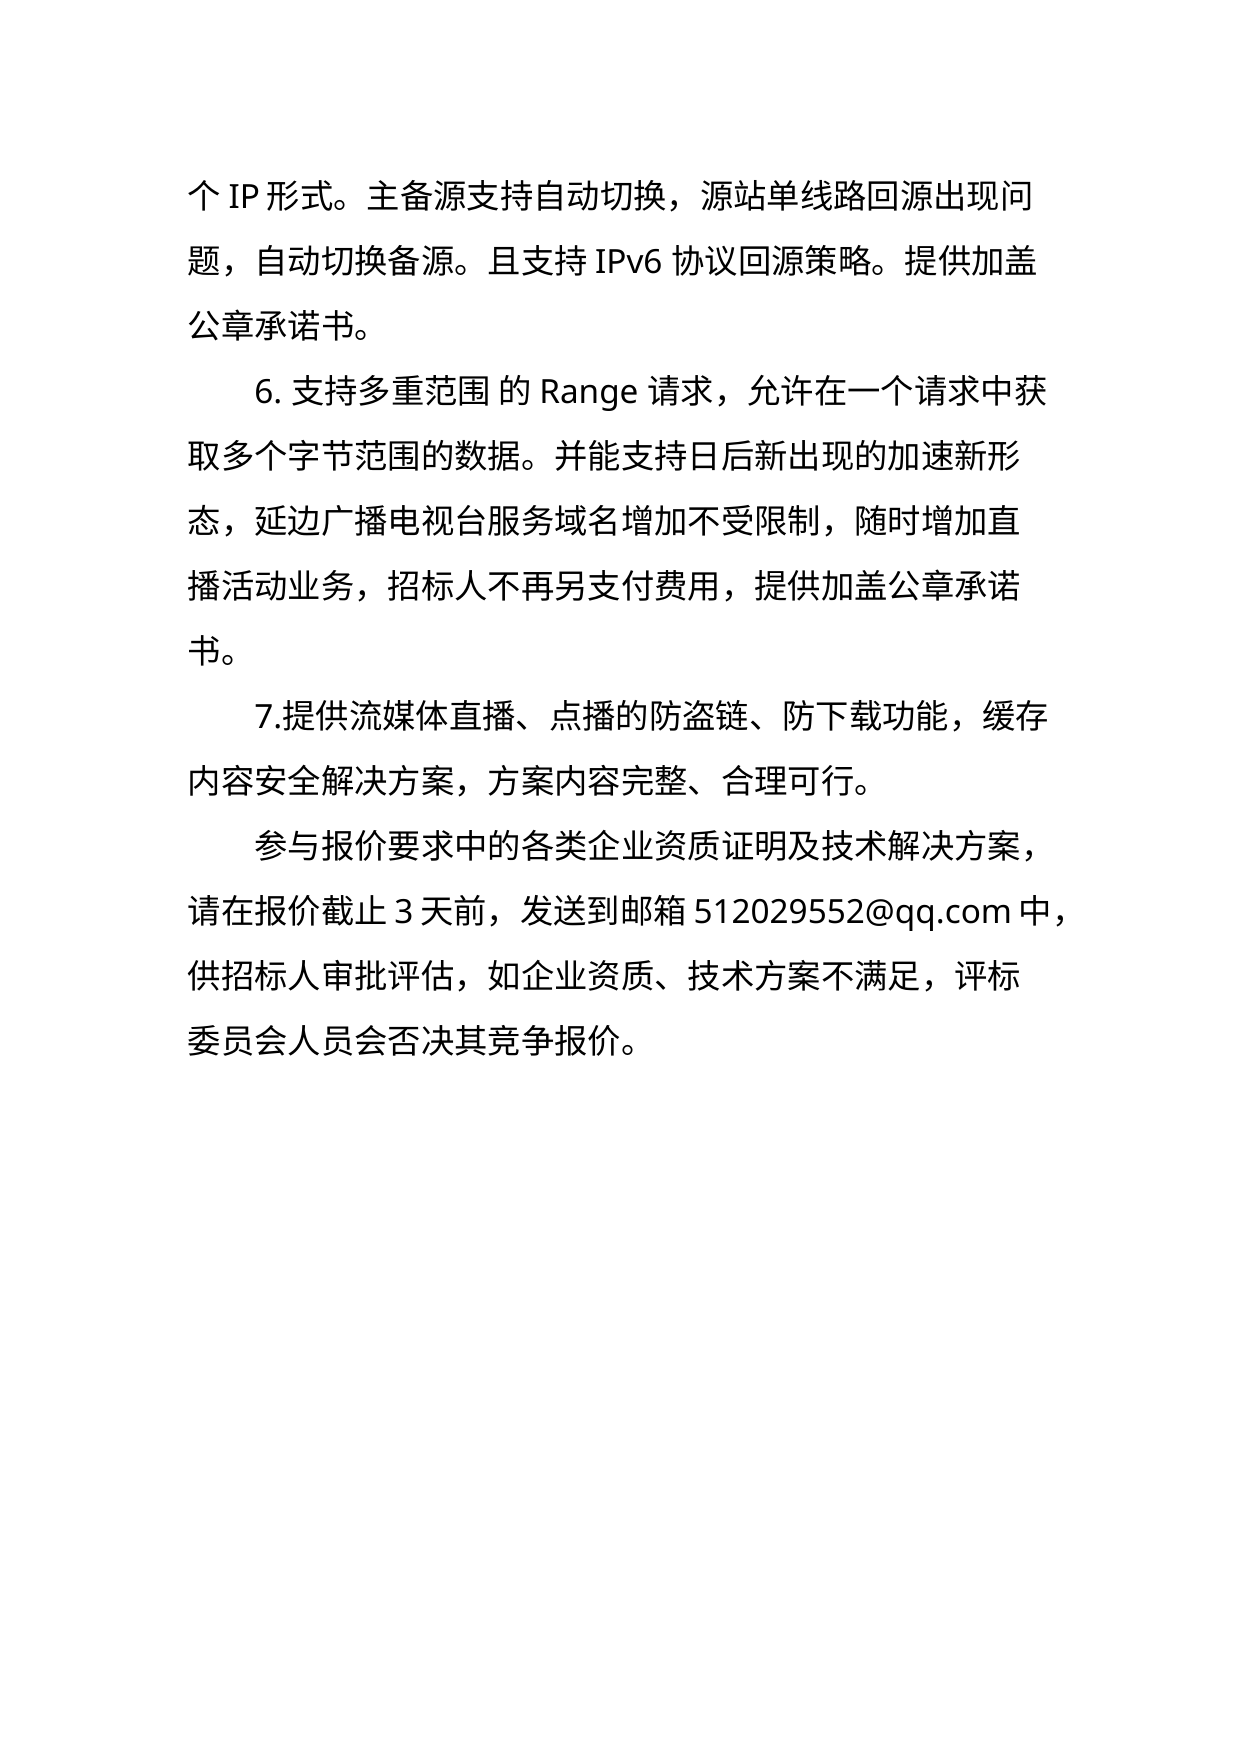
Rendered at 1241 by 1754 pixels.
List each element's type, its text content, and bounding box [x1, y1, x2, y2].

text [187, 162, 1053, 357]
text 参与报价要求中的各类企业资质证明及技术解决方案，请在报价截止3天前，发送到邮箱512029552@qq.com中，供招标人审批评估，如企业资质、技术方案不满足，评标委员会人员会否决其竞争报价。 [187, 812, 1053, 1072]
text 6. 支持多重范围 的 Range 请求，允许在一个请求中获取多个字节范围的数据。并能支持日后新出现的加速新形态，延边广播电视台服务域名增加不受限制，随时增加直播活动业务，招标人不再另支付费用，提供加盖公章承诺书。 [187, 357, 1053, 682]
text 7.提供流媒体直播、点播的防盗链、防下载功能，缓存内容安全解决方案，方案内容完整、合理可行。 [187, 682, 1053, 812]
